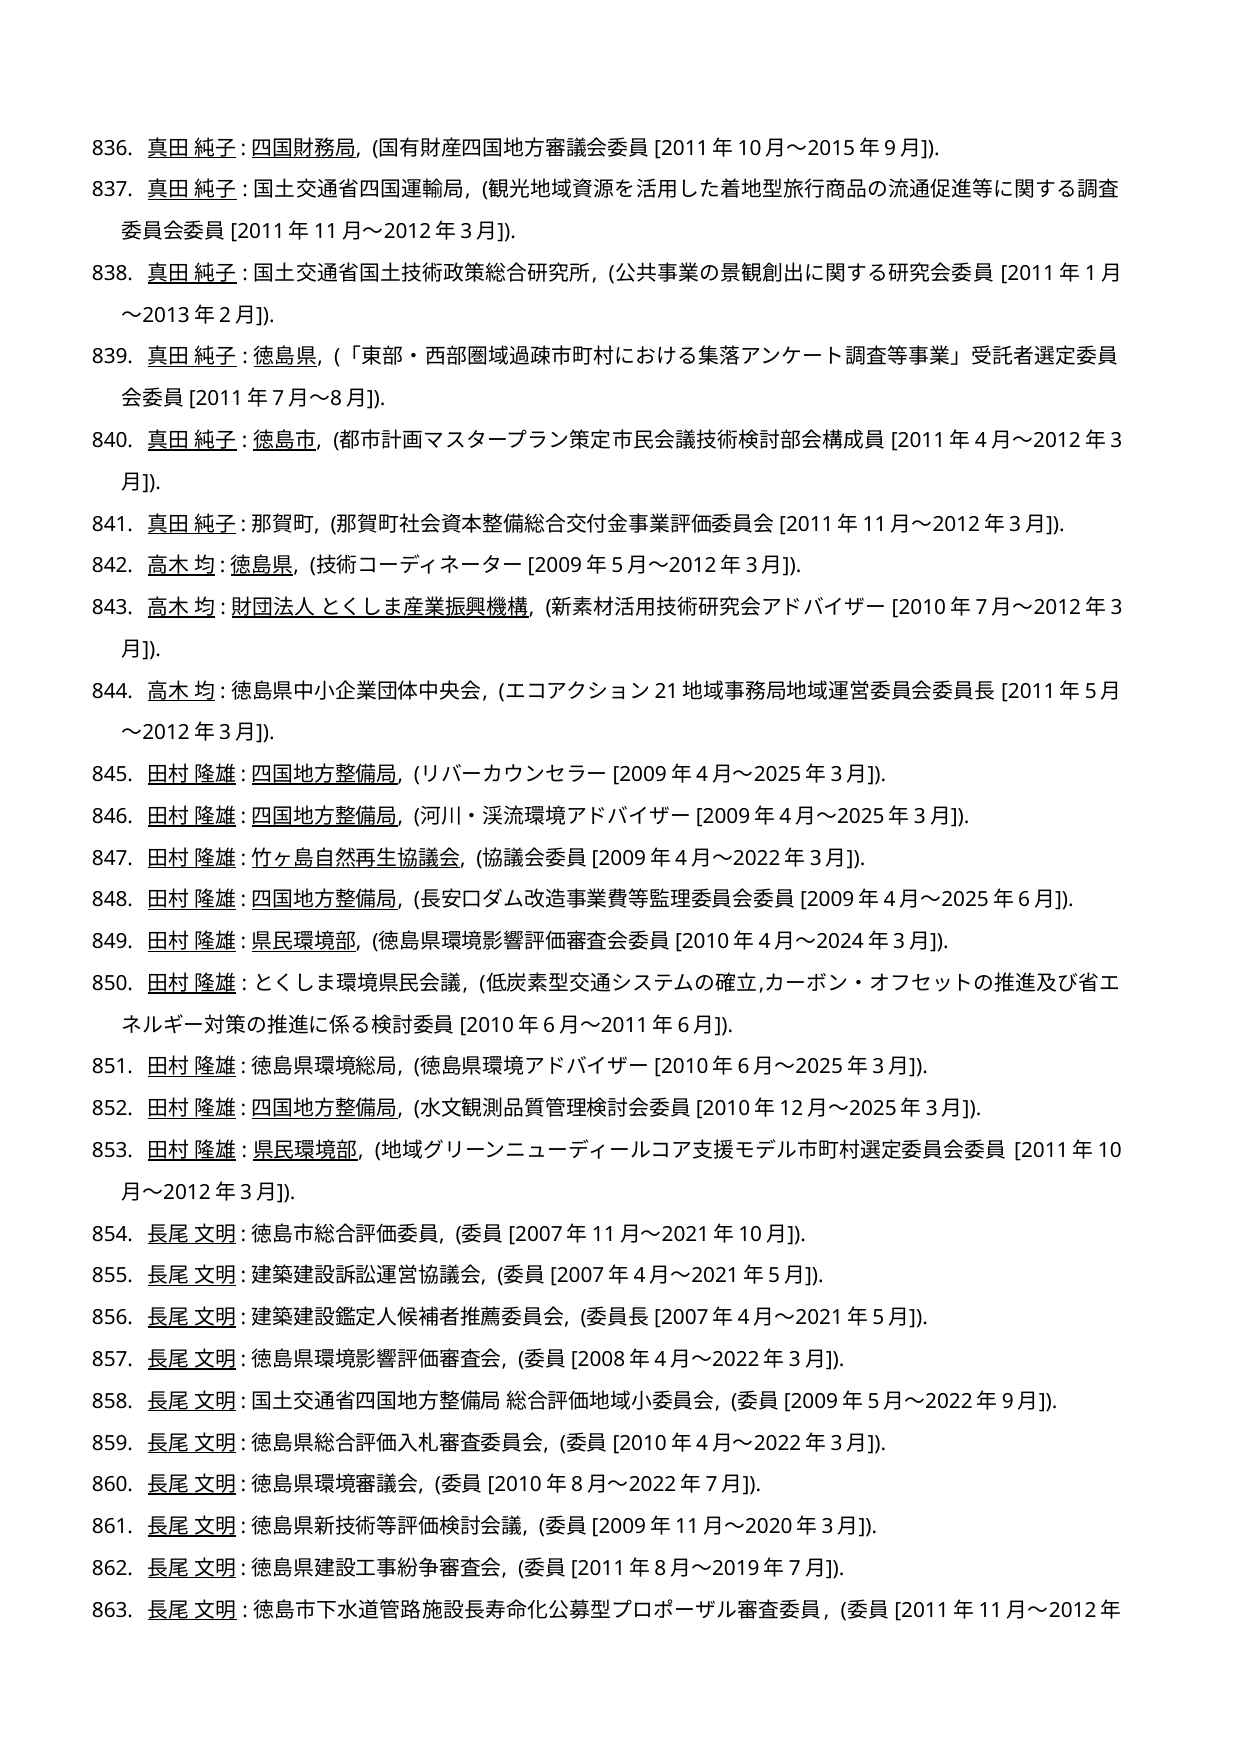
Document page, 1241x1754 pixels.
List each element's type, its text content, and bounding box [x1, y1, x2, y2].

list 田村 隆雄 : 四国地方整備局, (河川・渓流環境アドバイザー [2009年4月〜2025年3月]). [92, 793, 1122, 835]
list 長尾 文明 : 建築建設訴訟運営協議会, (委員 [2007年4月〜2021年5月]). [92, 1253, 1122, 1295]
list 田村 隆雄 : 徳島県環境総局, (徳島県環境アドバイザー [2010年6月〜2025年3月]). [92, 1044, 1122, 1086]
list 真田 純子 : 那賀町, (那賀町社会資本整備総合交付金事業評価委員会 [2011年11月〜2012年3月]). [92, 501, 1122, 543]
list 真田 純子 : 国土交通省国土技術政策総合研究所, (公共事業の景観創出に関する研究会委員 [2011年1月〜2013年2月]). [92, 250, 1122, 334]
list 高木 均 : 財団法人 とくしま産業振興機構, (新素材活用技術研究会アドバイザー [2010年7月〜2012年3月]). [92, 584, 1122, 668]
list 高木 均 : 徳島県中小企業団体中央会, (エコアクション21地域事務局地域運営委員会委員長 [2011年5月〜2012年3月]). [92, 668, 1122, 752]
list 長尾 文明 : 徳島県総合評価入札審査委員会, (委員 [2010年4月〜2022年3月]). [92, 1420, 1122, 1462]
list 田村 隆雄 : 竹ヶ島自然再生協議会, (協議会委員 [2009年4月〜2022年3月]). [92, 835, 1122, 877]
list 長尾 文明 : 徳島県建設工事紛争審査会, (委員 [2011年8月〜2019年7月]). [92, 1545, 1122, 1587]
list 高木 均 : 徳島県, (技術コーディネーター [2009年5月〜2012年3月]). [92, 543, 1122, 584]
list 田村 隆雄 : 県民環境部, (徳島県環境影響評価審査会委員 [2010年4月〜2024年3月]). [92, 919, 1122, 961]
list 長尾 文明 : 徳島県環境影響評価審査会, (委員 [2008年4月〜2022年3月]). [92, 1336, 1122, 1378]
list 長尾 文明 : 徳島県新技術等評価検討会議, (委員 [2009年11月〜2020年3月]). [92, 1503, 1122, 1545]
list 真田 純子 : 徳島市, (都市計画マスタープラン策定市民会議技術検討部会構成員 [2011年4月〜2012年3月]). [92, 417, 1122, 501]
list 長尾 文明 : 建築建設鑑定人候補者推薦委員会, (委員長 [2007年4月〜2021年5月]). [92, 1295, 1122, 1336]
list 真田 純子 : 国土交通省四国運輸局, (観光地域資源を活用した着地型旅行商品の流通促進等に関する調査委員会委員 [2011年11月〜2012年3月]). [92, 167, 1122, 250]
list 真田 純子 : 徳島県, (「東部・西部圏域過疎市町村における集落アンケート調査等事業」受託者選定委員会委員 [2011年7月〜8月]). [92, 334, 1122, 417]
list 長尾 文明 : 徳島県環境審議会, (委員 [2010年8月〜2022年7月]). [92, 1462, 1122, 1503]
list 長尾 文明 : 国土交通省四国地方整備局 総合評価地域小委員会, (委員 [2009年5月〜2022年9月]). [92, 1378, 1122, 1420]
list 真田 純子 : 四国財務局, (国有財産四国地方審議会委員 [2011年10月〜2015年9月]). [92, 125, 1122, 167]
list 長尾 文明 : 徳島市総合評価委員, (委員 [2007年11月〜2021年10月]). [92, 1211, 1122, 1253]
list 田村 隆雄 : 四国地方整備局, (リバーカウンセラー [2009年4月〜2025年3月]). [92, 752, 1122, 793]
list 田村 隆雄 : とくしま環境県民会議, (低炭素型交通システムの確立,カーボン・オフセットの推進及び省エネルギー対策の推進に係る検討委員 [2010年6月〜2011年6月]). [92, 961, 1122, 1044]
list 田村 隆雄 : 四国地方整備局, (長安口ダム改造事業費等監理委員会委員 [2009年4月〜2025年6月]). [92, 877, 1122, 919]
list 田村 隆雄 : 四国地方整備局, (水文観測品質管理検討会委員 [2010年12月〜2025年3月]). [92, 1086, 1122, 1128]
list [92, 1587, 1122, 1629]
list 田村 隆雄 : 県民環境部, (地域グリーンニューディールコア支援モデル市町村選定委員会委員 [2011年10月〜2012年3月]). [92, 1128, 1122, 1211]
